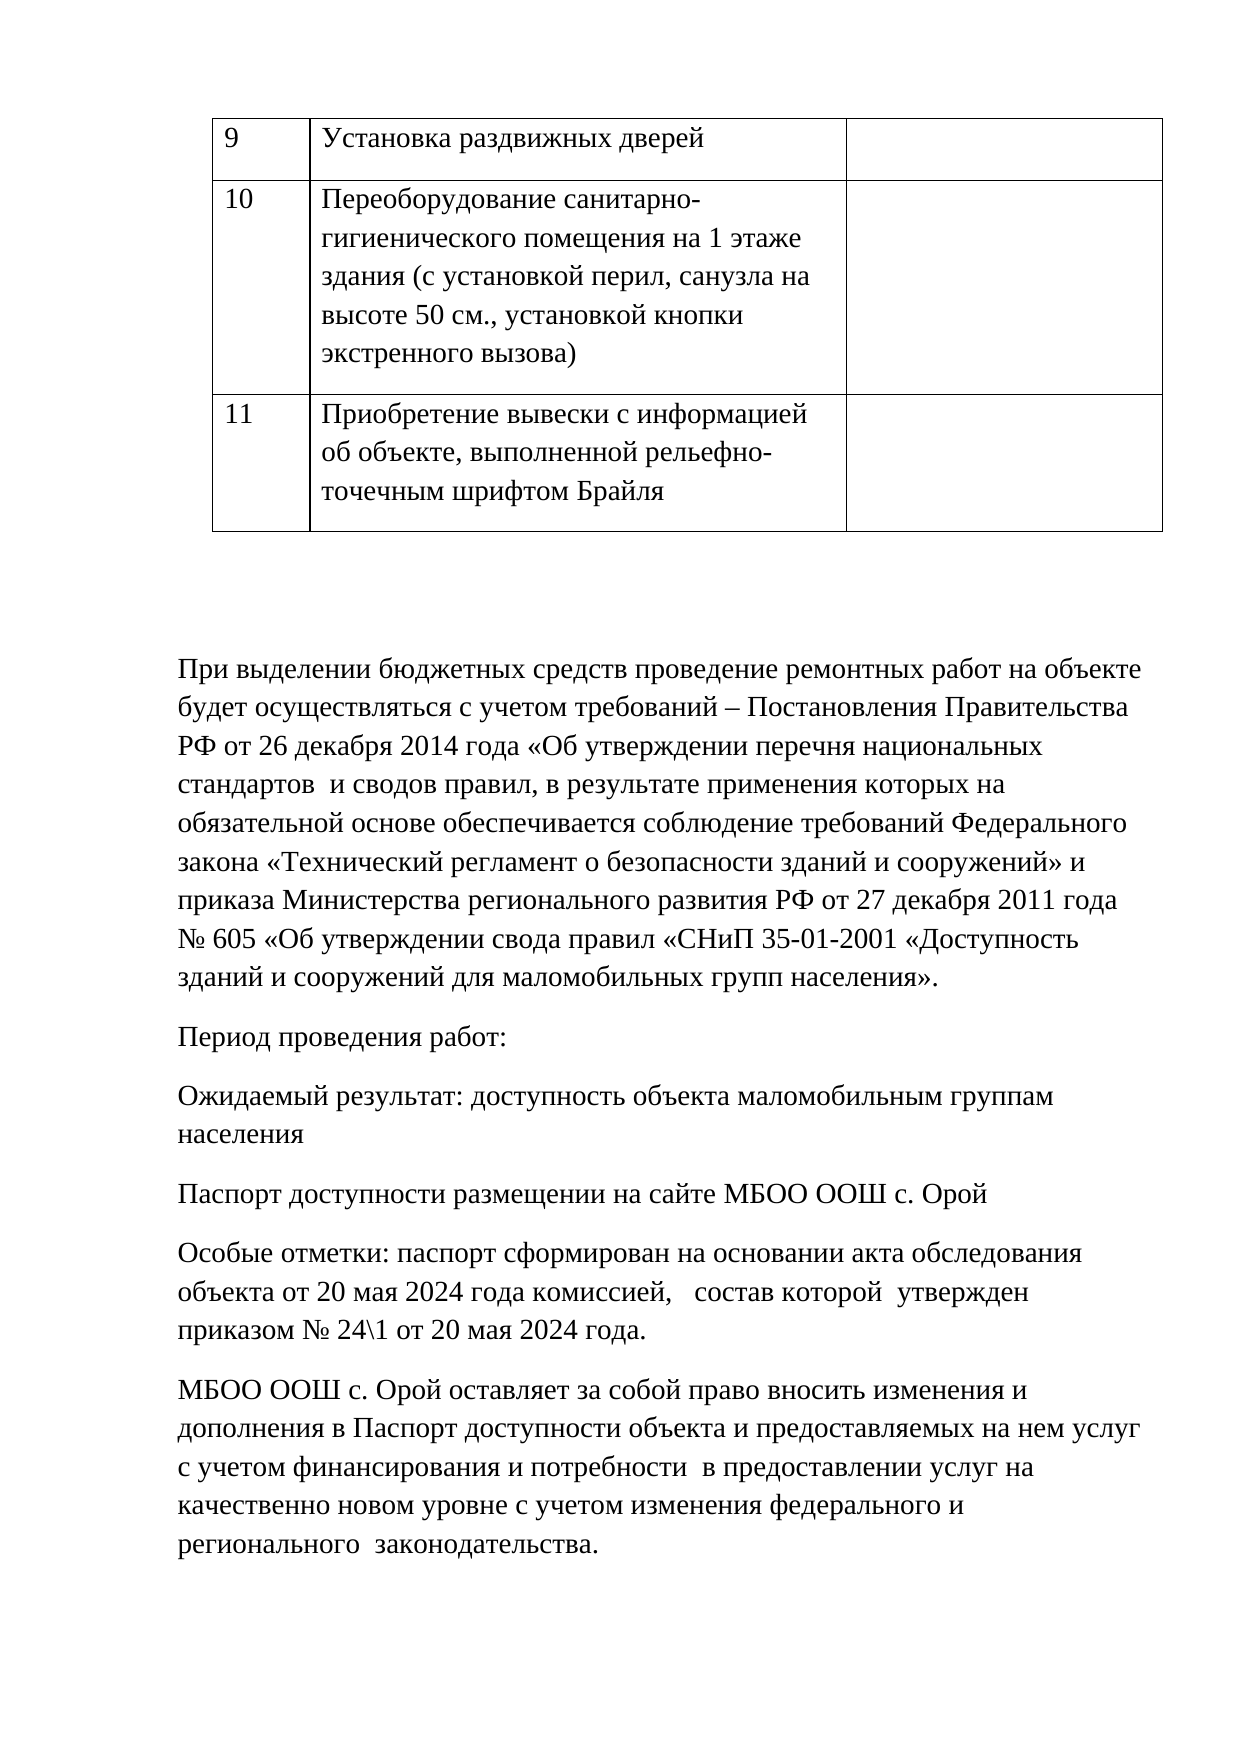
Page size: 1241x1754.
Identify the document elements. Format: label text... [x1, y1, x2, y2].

text МБОО ООШ с. Орой оставляет за собой право вносить изменения и дополнения в Паспорт доступности объекта и предоставляемых на нем услуг с учетом финансирования и потребности в предоставлении услуг на качественно новом уровне с учетом изменения федерального и регионального законодательства. [177, 1372, 1152, 1559]
text При выделении бюджетных средств проведение ремонтных работ на объекте будет осуществляться с учетом требований – Постановления Правительства РФ от 26 декабря 2014 года «Об утверждении перечня национальных стандартов и сводов правил, в результате применения которых на обязательной основе обеспечивается соблюдение требований Федерального закона «Технический регламент о безопасности зданий и сооружений» и приказа Министерства регионального развития РФ от 27 декабря 2011 года № 605 «Об утверждении свода правил «СНиП 35-01-2001 «Доступность зданий и сооружений для маломобильных групп населения». [177, 651, 1152, 993]
table_cell 9 [213, 119, 309, 179]
table_cell 10 [213, 181, 309, 394]
table_cell Приобретение вывески с информацией об объекте, выполненной рельефно-точечным шрифтом Брайля [311, 395, 846, 531]
table_cell [847, 181, 1162, 394]
table_cell [847, 119, 1162, 179]
table_cell [847, 395, 1162, 531]
text Ожидаемый результат: доступность объекта маломобильным группам населения [177, 1078, 1152, 1150]
text Паспорт доступности размещении на сайте МБОО ООШ с. Орой [177, 1176, 1152, 1209]
table_cell Переоборудование санитарно-гигиенического помещения на 1 этаже здания (с установкой перил, санузла на высоте 50 см., установкой кнопки экстренного вызова) [311, 181, 846, 394]
text Период проведения работ: [177, 1019, 1152, 1052]
table_cell 11 [213, 395, 309, 531]
table_cell Установка раздвижных дверей [311, 119, 846, 179]
text Особые отметки: паспорт сформирован на основании акта обследования объекта от 20 мая 2024 года комиссией, состав которой утвержден приказом № 24\1 от 20 мая 2024 года. [177, 1235, 1152, 1346]
